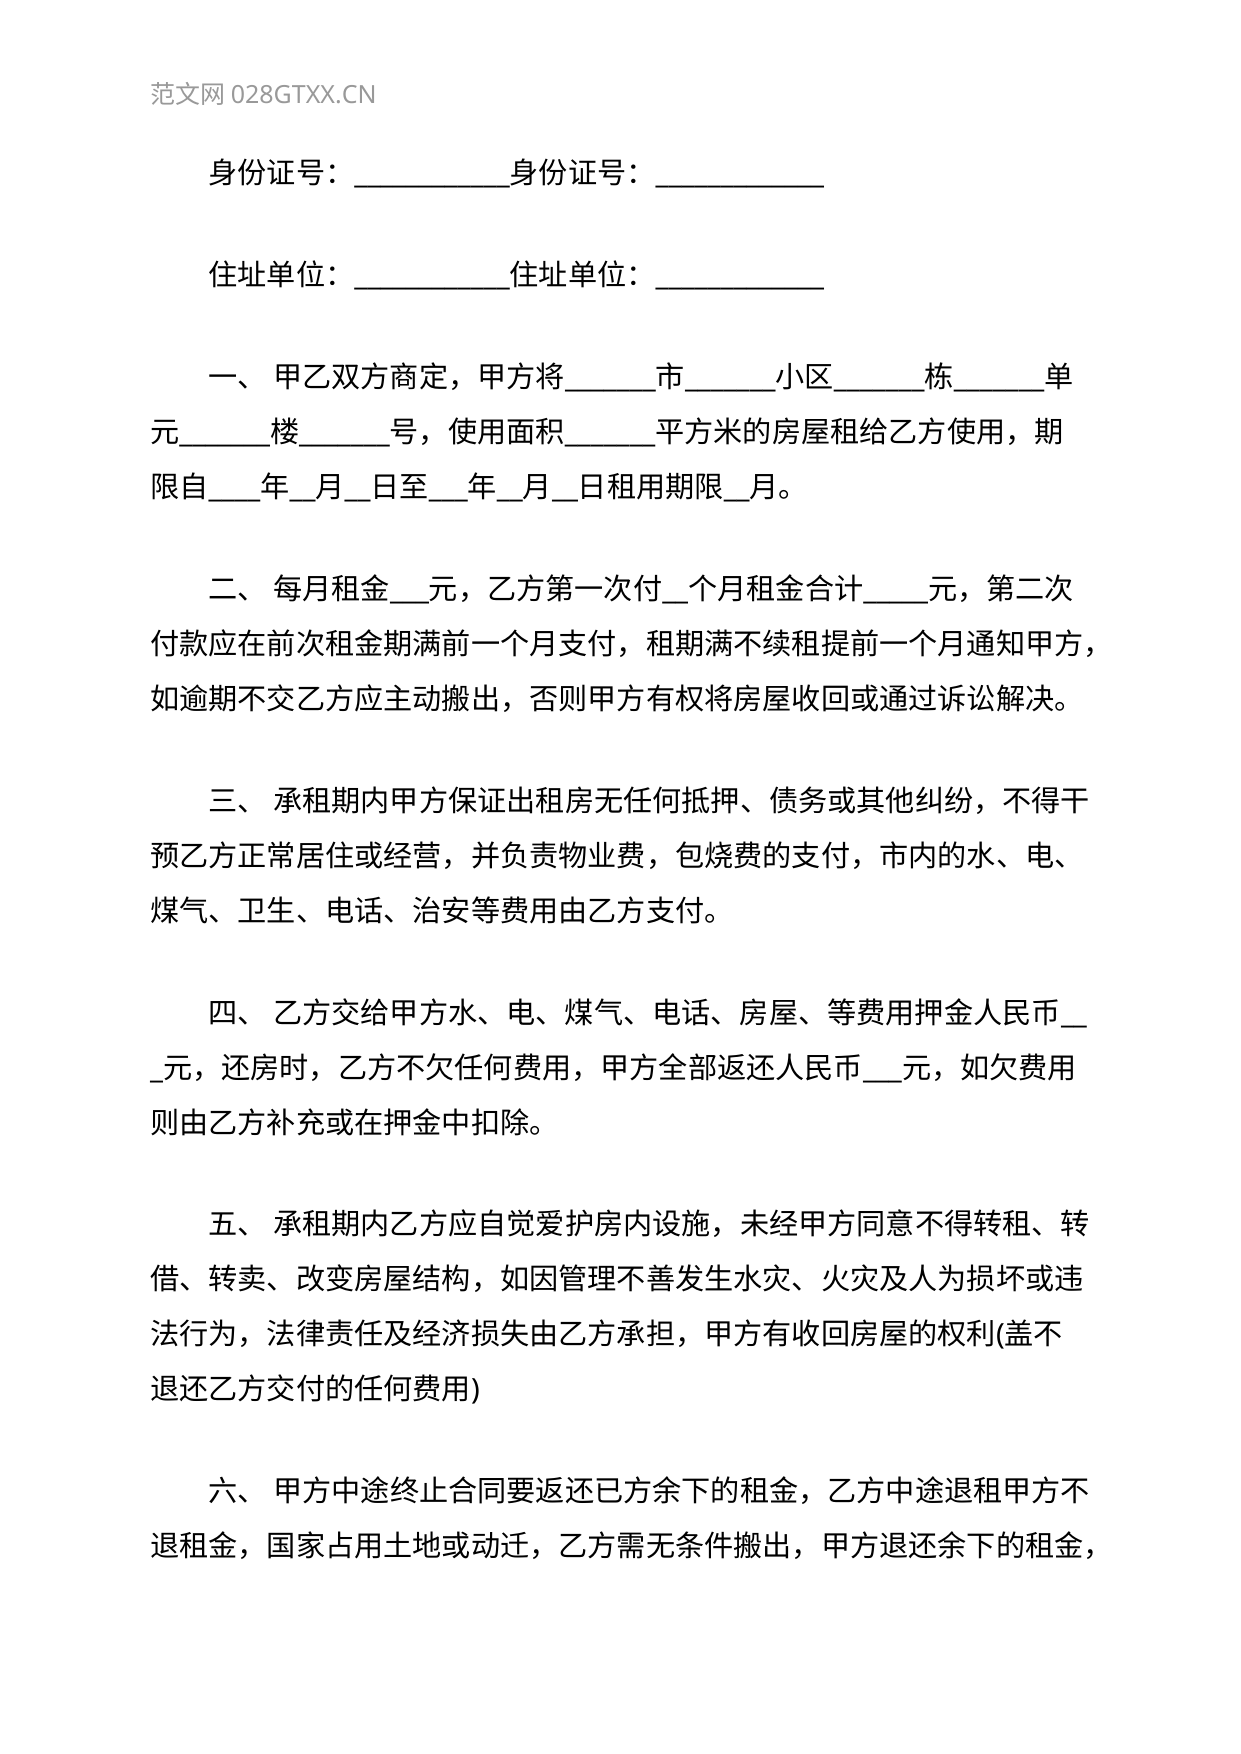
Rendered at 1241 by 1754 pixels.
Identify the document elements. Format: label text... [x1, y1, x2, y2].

text 四、 乙方交给甲方水、电、煤气、电话、房屋、等费用押金人民币___元，还房时，乙方不欠任何费用，甲方全部返还人民币___元，如欠费用则由乙方补充或在押金中扣除。 [150, 989, 1090, 1141]
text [150, 1468, 1090, 1565]
text 身份证号：____________身份证号：_____________ [150, 150, 1090, 192]
text 五、 承租期内乙方应自觉爱护房内设施，未经甲方同意不得转租、转借、转卖、改变房屋结构，如因管理不善发生水灾、火灾及人为损坏或违法行为，法律责任及经济损失由乙方承担，甲方有收回房屋的权利(盖不退还乙方交付的任何费用) [150, 1201, 1090, 1408]
text 一、 甲乙双方商定，甲方将_______市_______小区_______栋_______单元_______楼_______号，使用面积_______平方米的房屋租给乙方使用，期限自____年__月__日至___年__月__日租用期限__月。 [150, 354, 1090, 506]
text 住址单位：____________住址单位：_____________ [150, 252, 1090, 294]
text 二、 每月租金___元，乙方第一次付__个月租金合计_____元，第二次付款应在前次租金期满前一个月支付，租期满不续租提前一个月通知甲方，如逾期不交乙方应主动搬出，否则甲方有权将房屋收回或通过诉讼解决。 [150, 566, 1090, 718]
text 三、 承租期内甲方保证出租房无任何抵押、债务或其他纠纷，不得干预乙方正常居住或经营，并负责物业费，包烧费的支付，市内的水、电、煤气、卫生、电话、治安等费用由乙方支付。 [150, 778, 1090, 930]
